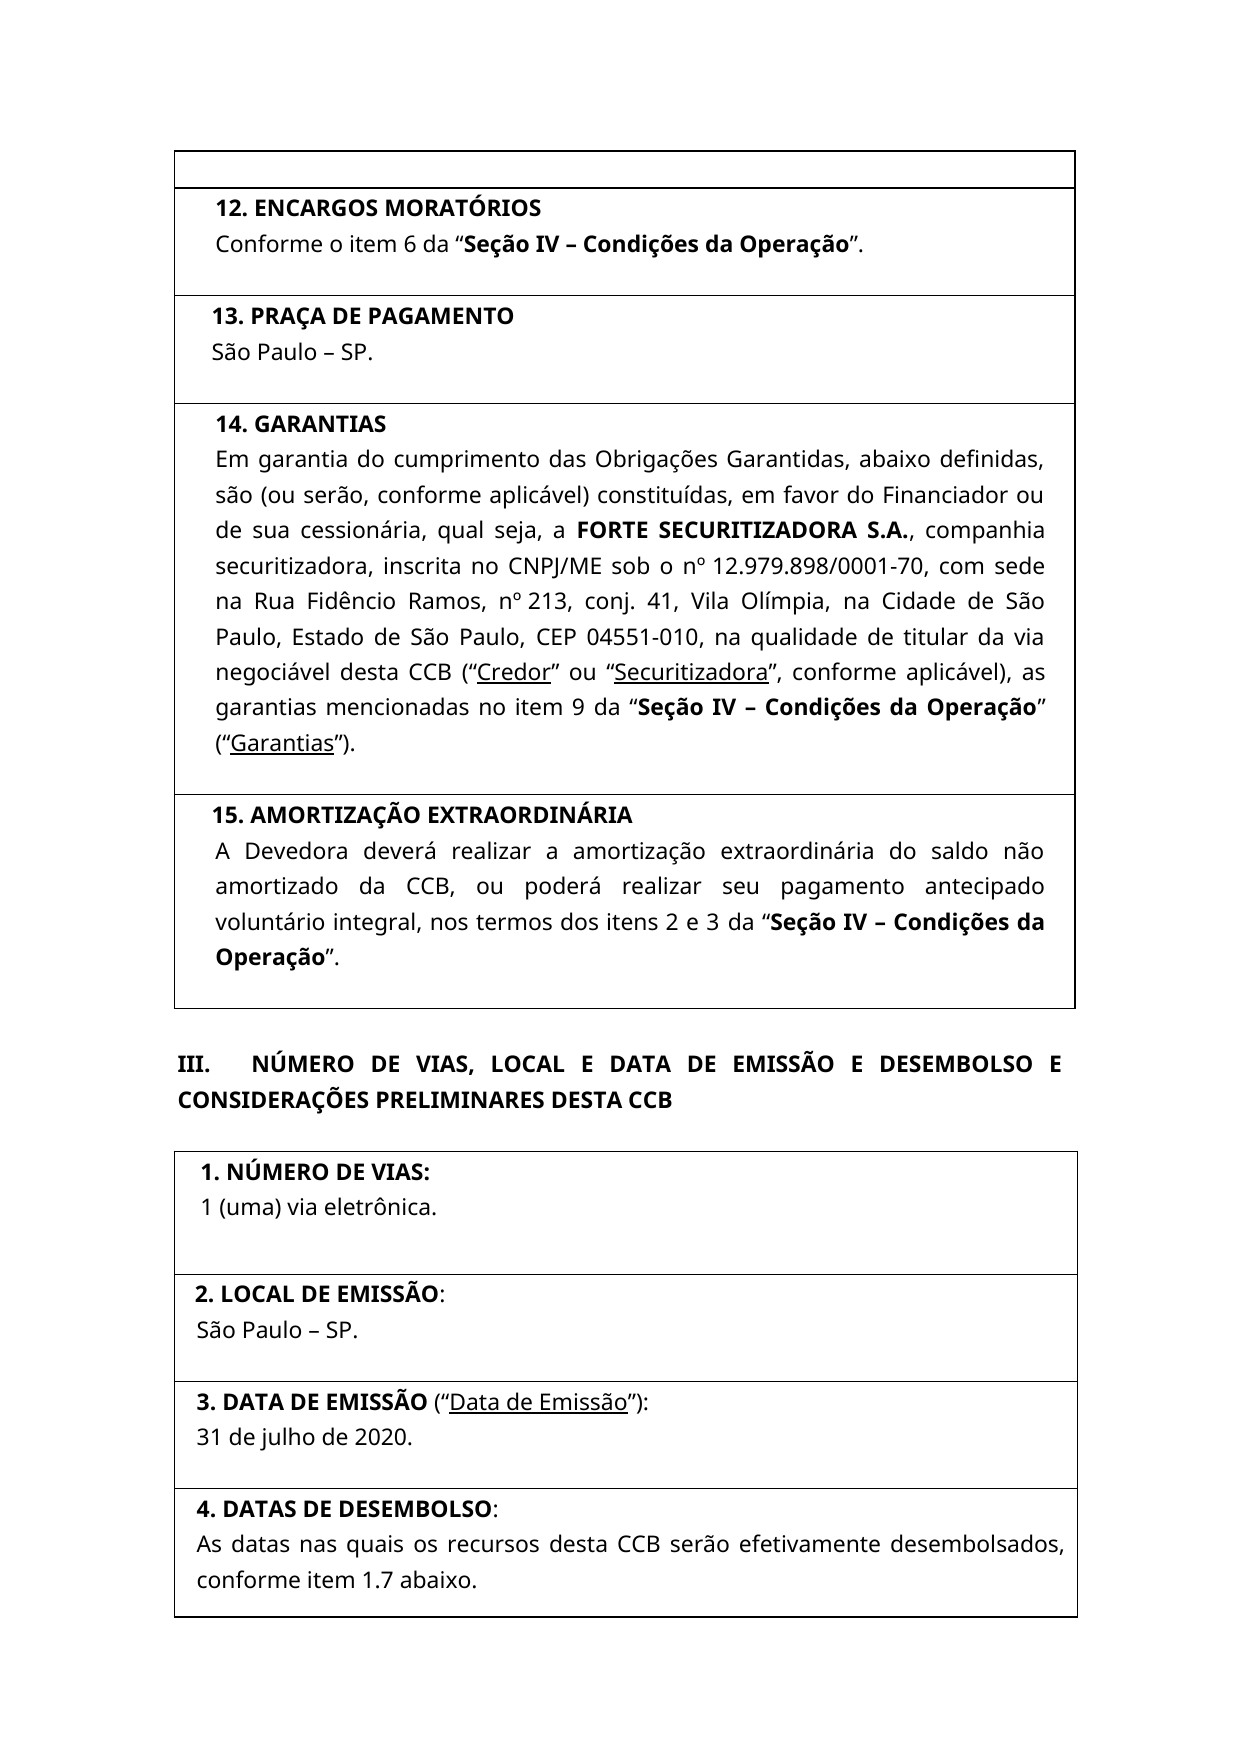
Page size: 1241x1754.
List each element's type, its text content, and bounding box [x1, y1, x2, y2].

table_cell 12. ENCARGOS MORATÓRIOS Conforme o item 6 da “Seção IV – Condições da Operação”. [175, 189, 1074, 295]
table_cell 14. GARANTIAS Em garantia do cumprimento das Obrigações Garantidas, abaixo definidas, são (ou serão, conforme aplicável) constituídas, em favor do Financiador ou de sua cessionária, qual seja, a FORTE SECURITIZADORA S.A., companhia securitizadora, inscrita no CNPJ/ME sob o nº 12.979.898/0001-70, com sede na Rua Fidêncio Ramos, nº 213, conj. 41, Vila Olímpia, na Cidade de São Paulo, Estado de São Paulo, CEP 04551-010, na qualidade de titular da via negociável desta CCB (“Credor” ou “Securitizadora”, conforme aplicável), as garantias mencionadas no item 9 da “Seção IV – Condições da Operação” (“Garantias”). [175, 404, 1074, 794]
table_header 1. NÚMERO DE VIAS: 1 (uma) via eletrônica. [175, 1152, 1077, 1273]
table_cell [175, 152, 1074, 187]
table_cell 13. PRAÇA DE PAGAMENTO São Paulo – SP. [175, 296, 1074, 403]
table_cell 2. LOCAL DE EMISSÃO: São Paulo – SP. [175, 1275, 1077, 1381]
table_cell 3. DATA DE EMISSÃO (“Data de Emissão”): 31 de julho de 2020. [175, 1382, 1077, 1488]
text III. NÚMERO DE VIAS, LOCAL E DATA DE EMISSÃO E DESEMBOLSO E CONSIDERAÇÕES PRELIMINARES DESTA CCB [177, 1044, 1063, 1115]
table_cell 4. DATAS DE DESEMBOLSO: As datas nas quais os recursos desta CCB serão efetivamente desembolsados, conforme item 1.7 abaixo. [175, 1489, 1077, 1616]
table_cell 15. AMORTIZAÇÃO EXTRAORDINÁRIA A Devedora deverá realizar a amortização extraordinária do saldo não amortizado da CCB, ou poderá realizar seu pagamento antecipado voluntário integral, nos termos dos itens 2 e 3 da “Seção IV – Condições da Operação”. [175, 795, 1074, 1008]
